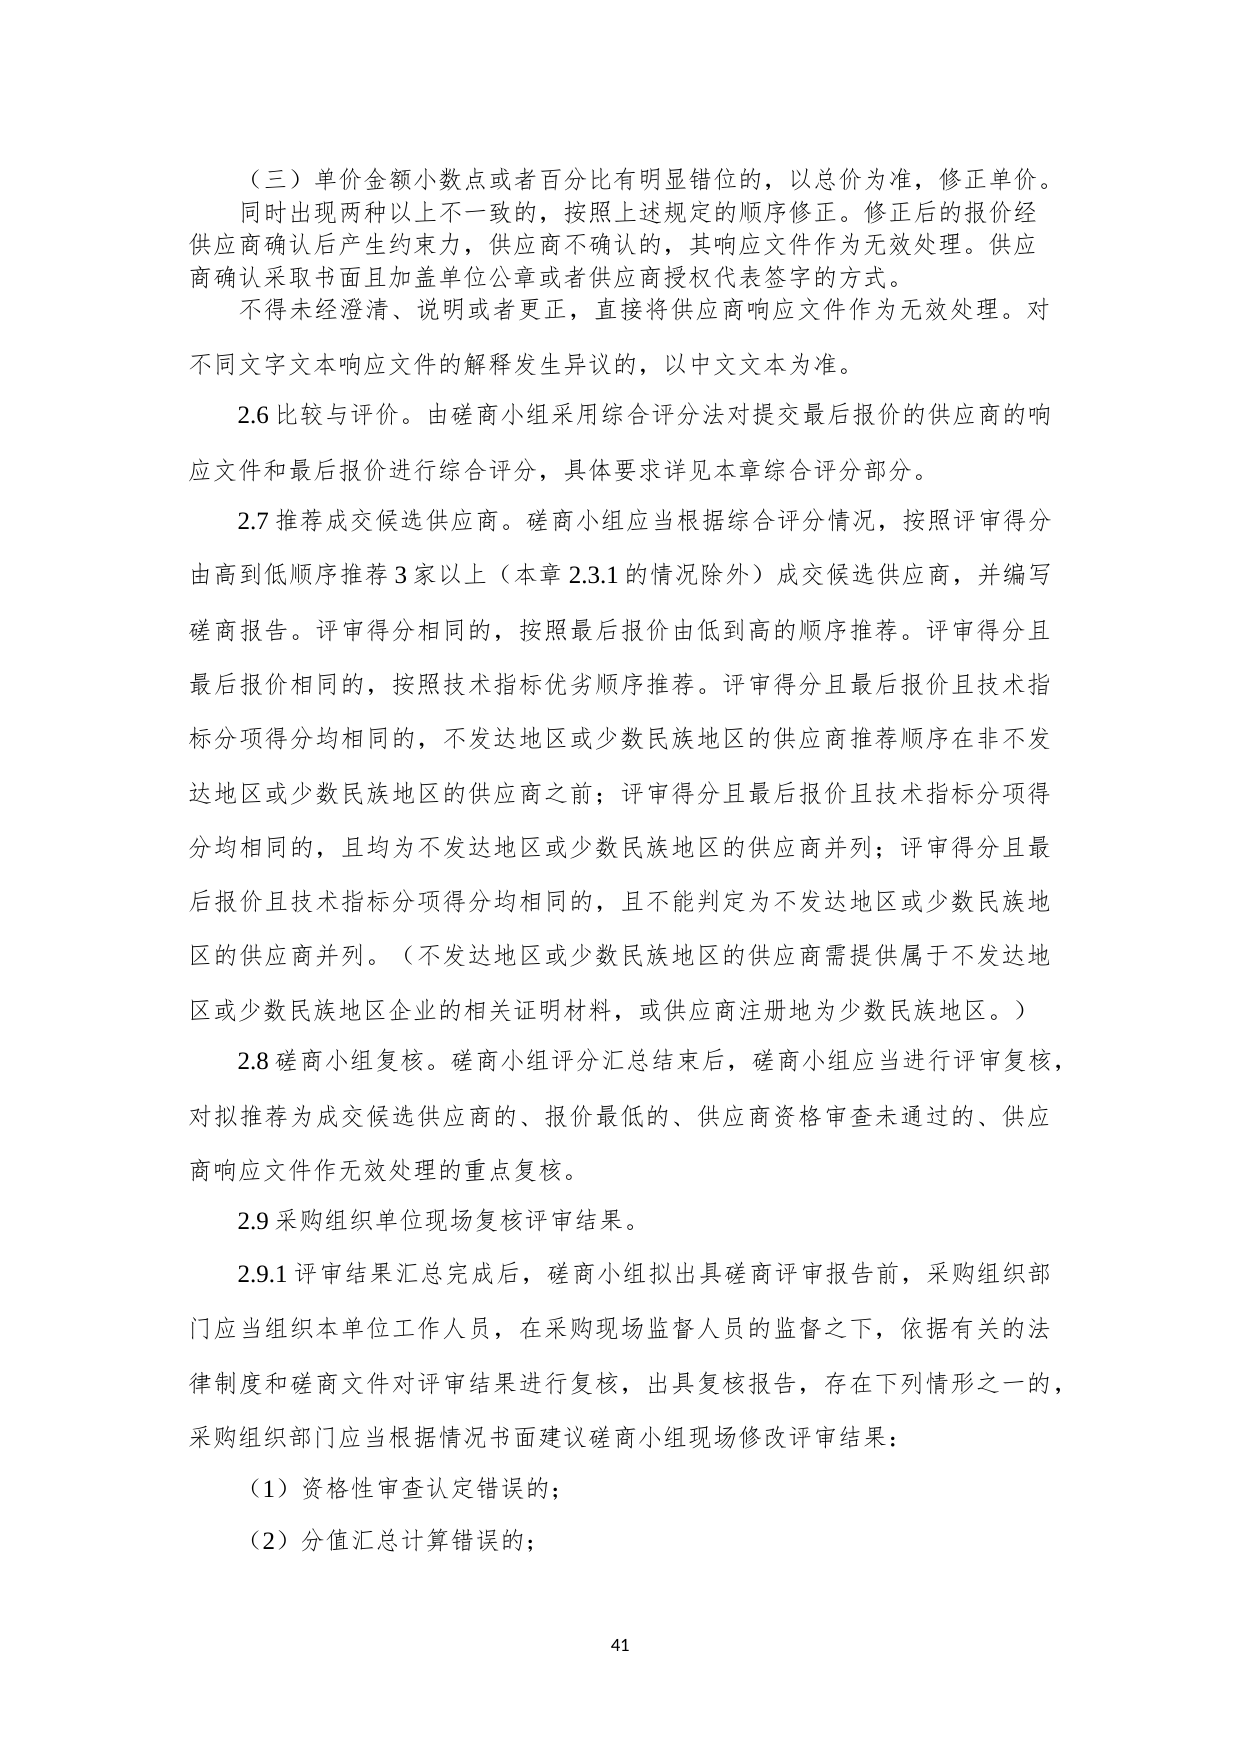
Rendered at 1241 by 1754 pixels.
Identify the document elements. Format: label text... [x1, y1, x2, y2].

text 同时出现两种以上不一致的，按照上述规定的顺序修正。修正后的报价经供应商确认后产生约束力，供应商不确认的，其响应文件作为无效处理。供应商确认采取书面且加盖单位公章或者供应商授权代表签字的方式。 [187, 194, 1053, 292]
text 不得未经澄清、说明或者更正，直接将供应商响应文件作为无效处理。对不同文字文本响应文件的解释发生异议的，以中文文本为准。 [187, 292, 1053, 379]
text 2.7推荐成交候选供应商。磋商小组应当根据综合评分情况，按照评审得分由高到低顺序推荐3家以上（本章2.3.1的情况除外）成交候选供应商，并编写磋商报告。评审得分相同的，按照最后报价由低到高的顺序推荐。评审得分且最后报价相同的，按照技术指标优劣顺序推荐。评审得分且最后报价且技术指标分项得分均相同的，不发达地区或少数民族地区的供应商推荐顺序在非不发达地区或少数民族地区的供应商之前；评审得分且最后报价且技术指标分项得分均相同的，且均为不发达地区或少数民族地区的供应商并列；评审得分且最后报价且技术指标分项得分均相同的，且不能判定为不发达地区或少数民族地区的供应商并列。（不发达地区或少数民族地区的供应商需提供属于不发达地区或少数民族地区企业的相关证明材料，或供应商注册地为少数民族地区。） [187, 504, 1053, 1024]
text （2）分值汇总计算错误的； [187, 1524, 1053, 1556]
text （1）资格性审查认定错误的； [187, 1471, 1053, 1503]
text 2.9采购组织单位现场复核评审结果。 [187, 1204, 1053, 1236]
text 2.8磋商小组复核。磋商小组评分汇总结束后，磋商小组应当进行评审复核，对拟推荐为成交候选供应商的、报价最低的、供应商资格审查未通过的、供应商响应文件作无效处理的重点复核。 [187, 1044, 1053, 1185]
text （三）单价金额小数点或者百分比有明显错位的，以总价为准，修正单价。 [187, 162, 1053, 194]
text 2.9.1评审结果汇总完成后，磋商小组拟出具磋商评审报告前，采购组织部门应当组织本单位工作人员，在采购现场监督人员的监督之下，依据有关的法律制度和磋商文件对评审结果进行复核，出具复核报告，存在下列情形之一的，采购组织部门应当根据情况书面建议磋商小组现场修改评审结果： [187, 1257, 1053, 1452]
text 2.6比较与评价。由磋商小组采用综合评分法对提交最后报价的供应商的响应文件和最后报价进行综合评分，具体要求详见本章综合评分部分。 [187, 398, 1053, 484]
